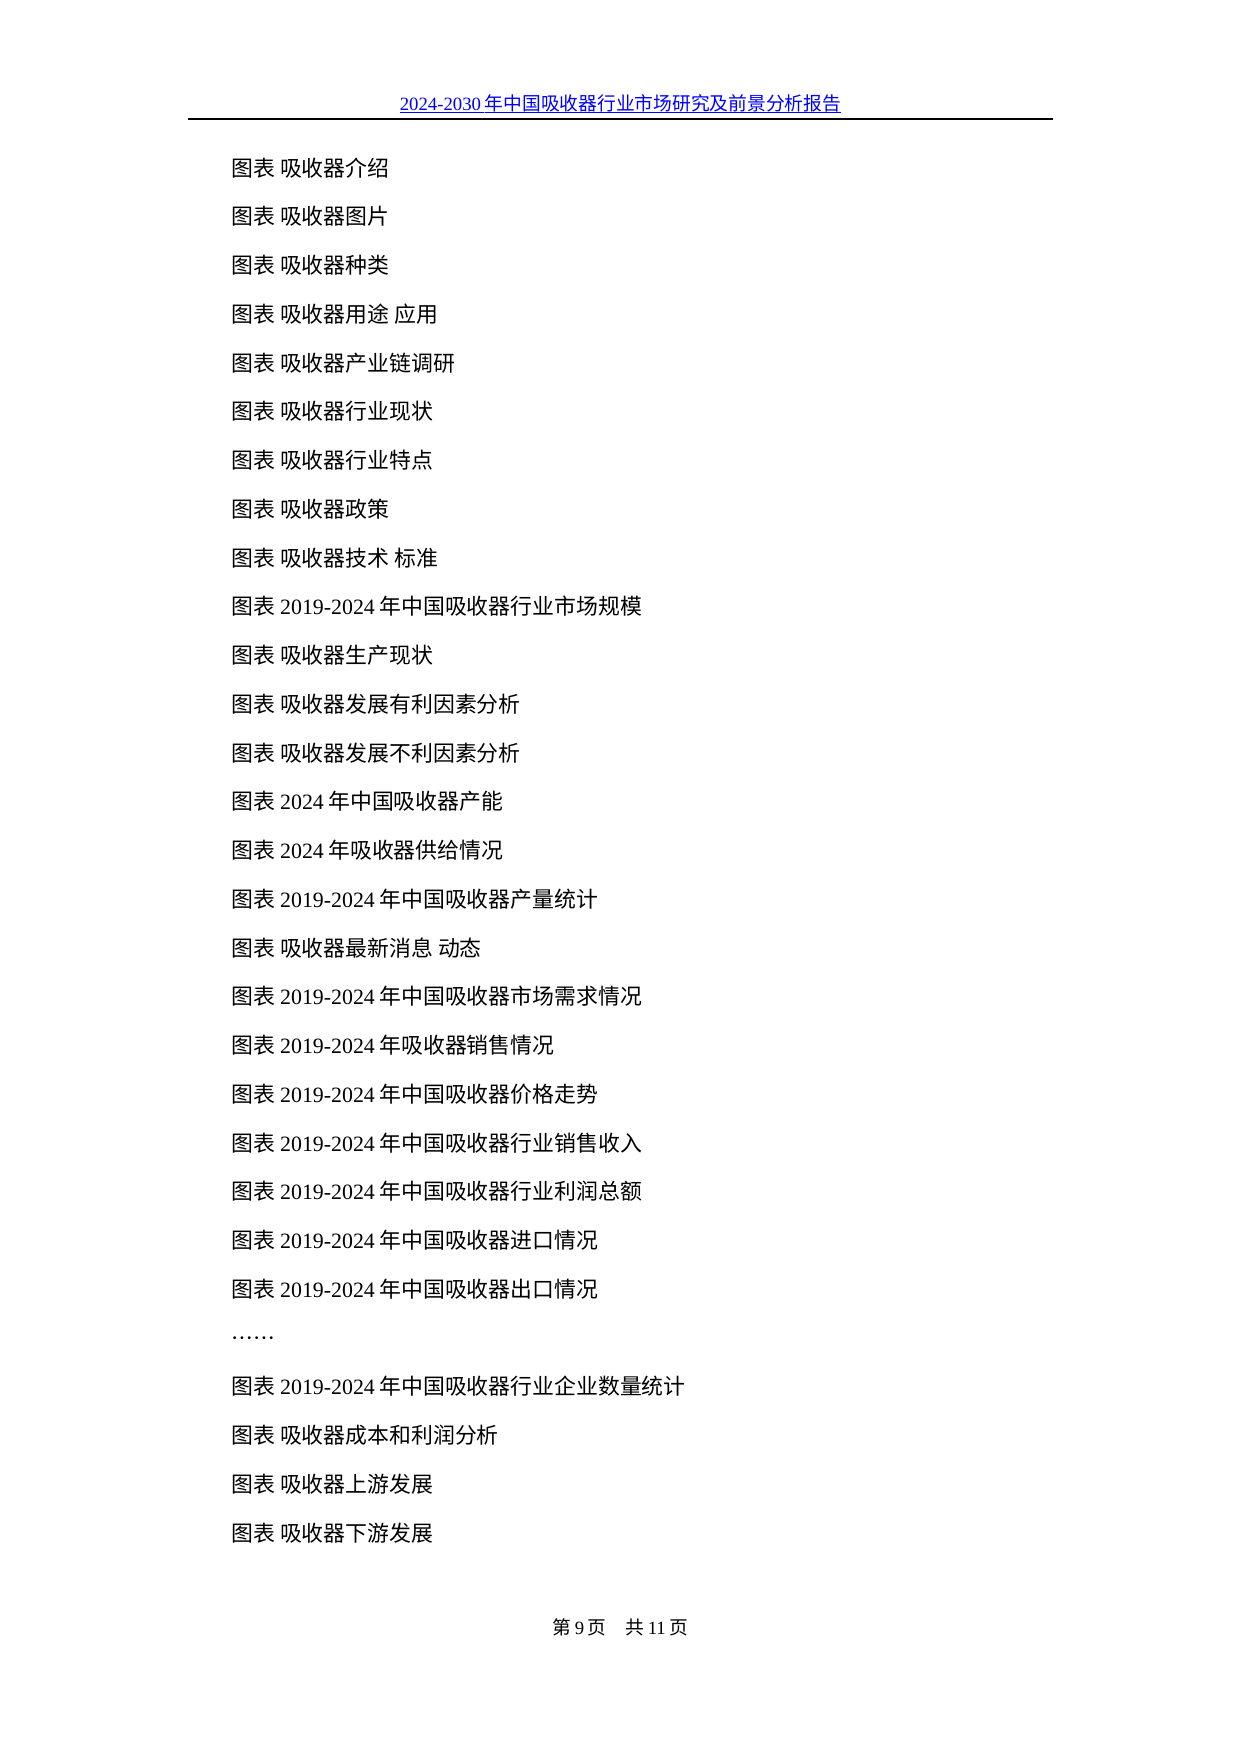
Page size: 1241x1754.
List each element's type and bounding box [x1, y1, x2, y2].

text [187, 150, 1053, 1548]
